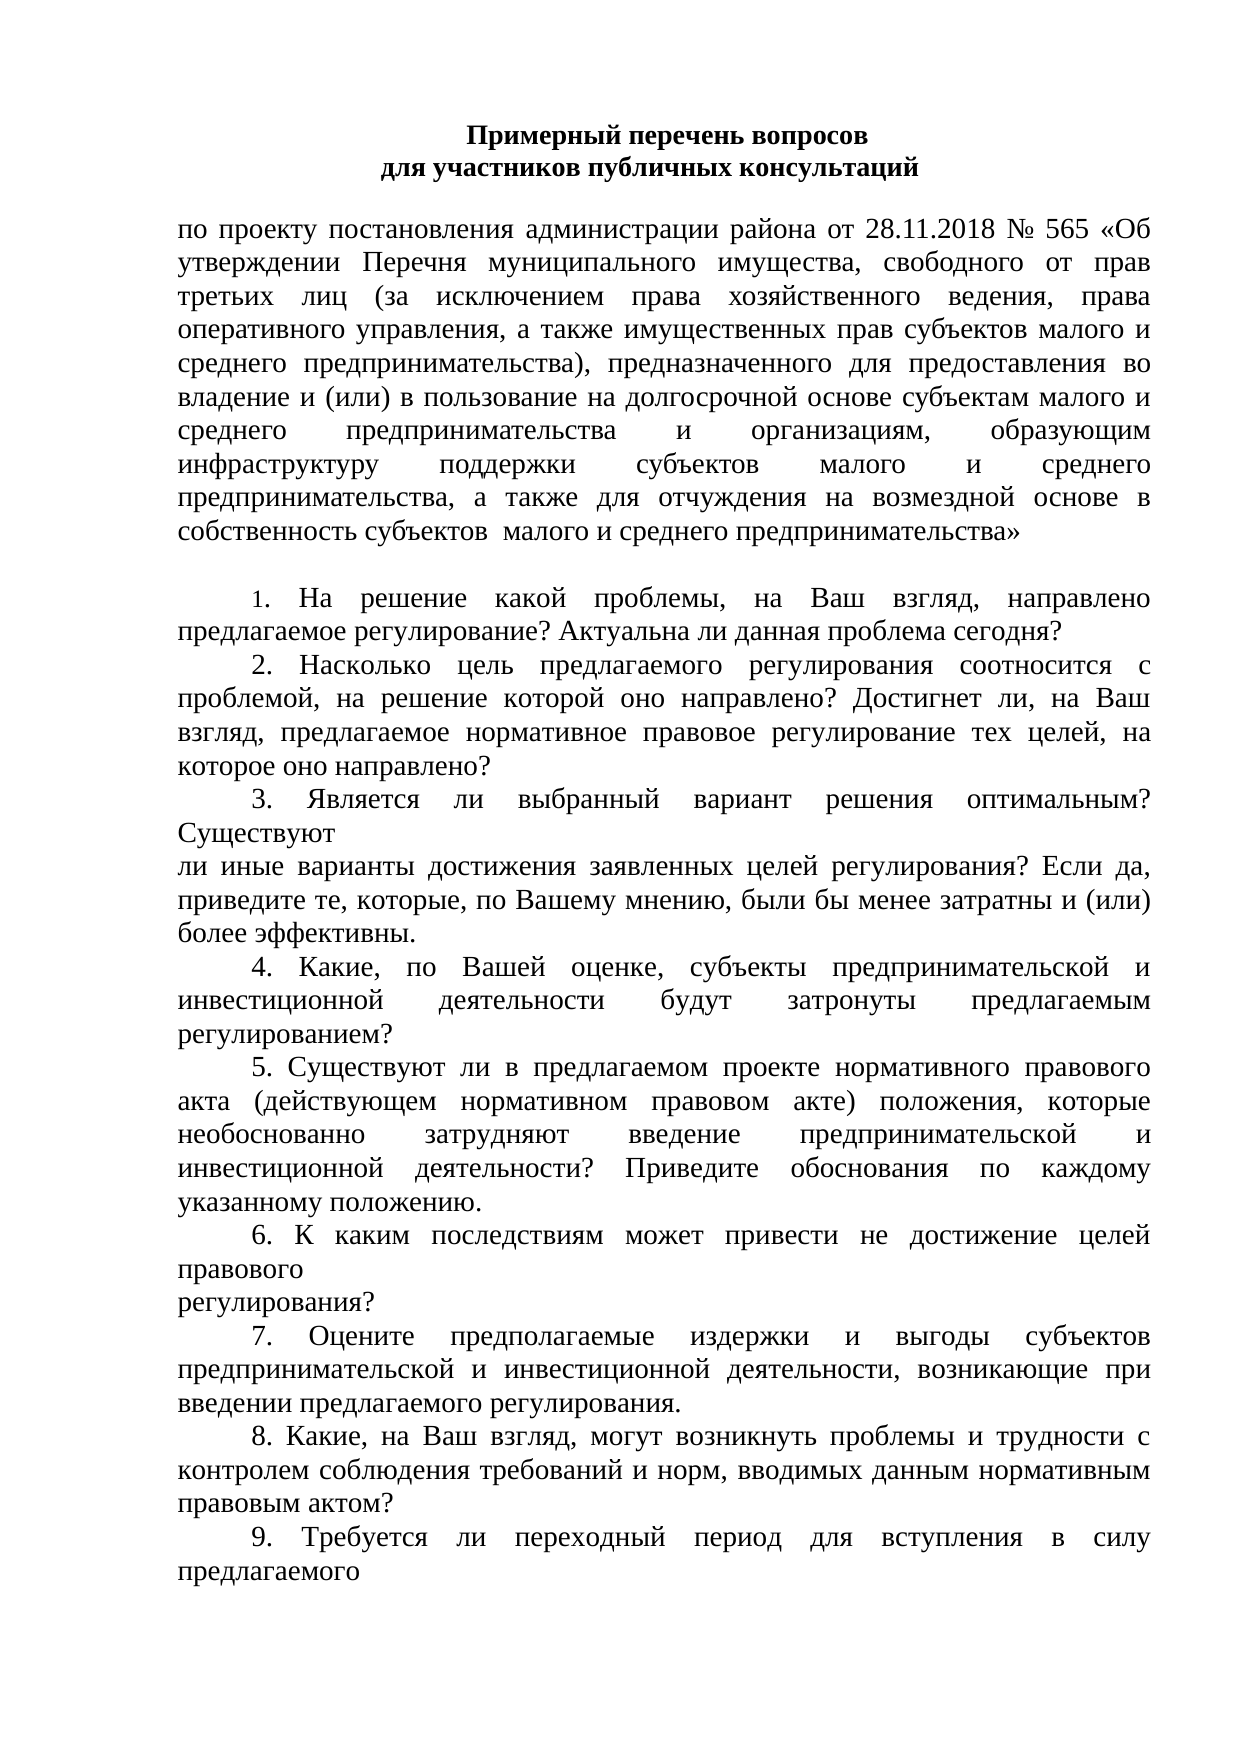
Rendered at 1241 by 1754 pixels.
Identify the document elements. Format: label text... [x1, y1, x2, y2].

text 6. К каким последствиям может привести не достижение целей правового [177, 1217, 1152, 1284]
text 7. Оцените предполагаемые издержки и выгоды субъектов предпринимательской и инвестиционной деятельности, возникающие при введении предлагаемого регулирования. [177, 1318, 1152, 1418]
text 4. Какие, по Вашей оценке, субъекты предпринимательской и инвестиционной деятельности будут затронуты предлагаемым регулированием? [177, 949, 1152, 1049]
text регулирования? [177, 1284, 1152, 1318]
text 2. Насколько цель предлагаемого регулирования соотносится с проблемой, на решение которой оно направлено? Достигнет ли, на Ваш взгляд, предлагаемое нормативное правовое регулирование тех целей, на которое оно направлено? [177, 647, 1152, 781]
text по проекту постановления администрации района от 28.11.2018 № 565 «Об утверждении Перечня муниципального имущества, свободного от прав третьих лиц (за исключением права хозяйственного ведения, права оперативного управления, а также имущественных прав субъектов малого и среднего предпринимательства), предназначенного для предоставления во владение и (или) в пользование на долгосрочной основе субъектам малого и среднего предпринимательства и организациям, образующим инфраструктуру поддержки субъектов малого и среднего предпринимательства, а также для отчуждения на возмездной основе в собственность субъектов малого и среднего предпринимательства» [177, 211, 1152, 546]
text 3. Является ли выбранный вариант решения оптимальным? Существуют [177, 781, 1152, 848]
text для участников публичных консультаций [177, 151, 1152, 183]
text Примерный перечень вопросов [177, 118, 1152, 151]
text 9. Требуется ли переходный период для вступления в силу предлагаемого [177, 1519, 1152, 1586]
text 8. Какие, на Ваш взгляд, могут возникнуть проблемы и трудности с контролем соблюдения требований и норм, вводимых данным нормативным правовым актом? [177, 1418, 1152, 1519]
text ли иные варианты достижения заявленных целей регулирования? Если да, приведите те, которые, по Вашему мнению, были бы менее затратны и (или) более эффективны. [177, 848, 1152, 949]
text 5. Существуют ли в предлагаемом проекте нормативного правового акта (действующем нормативном правовом акте) положения, которые необоснованно затрудняют введение предпринимательской и инвестиционной деятельности? Приведите обоснования по каждому указанному положению. [177, 1049, 1152, 1217]
text 1. На решение какой проблемы, на Ваш взгляд, направлено предлагаемое регулирование? Актуальна ли данная проблема сегодня? [177, 580, 1152, 647]
